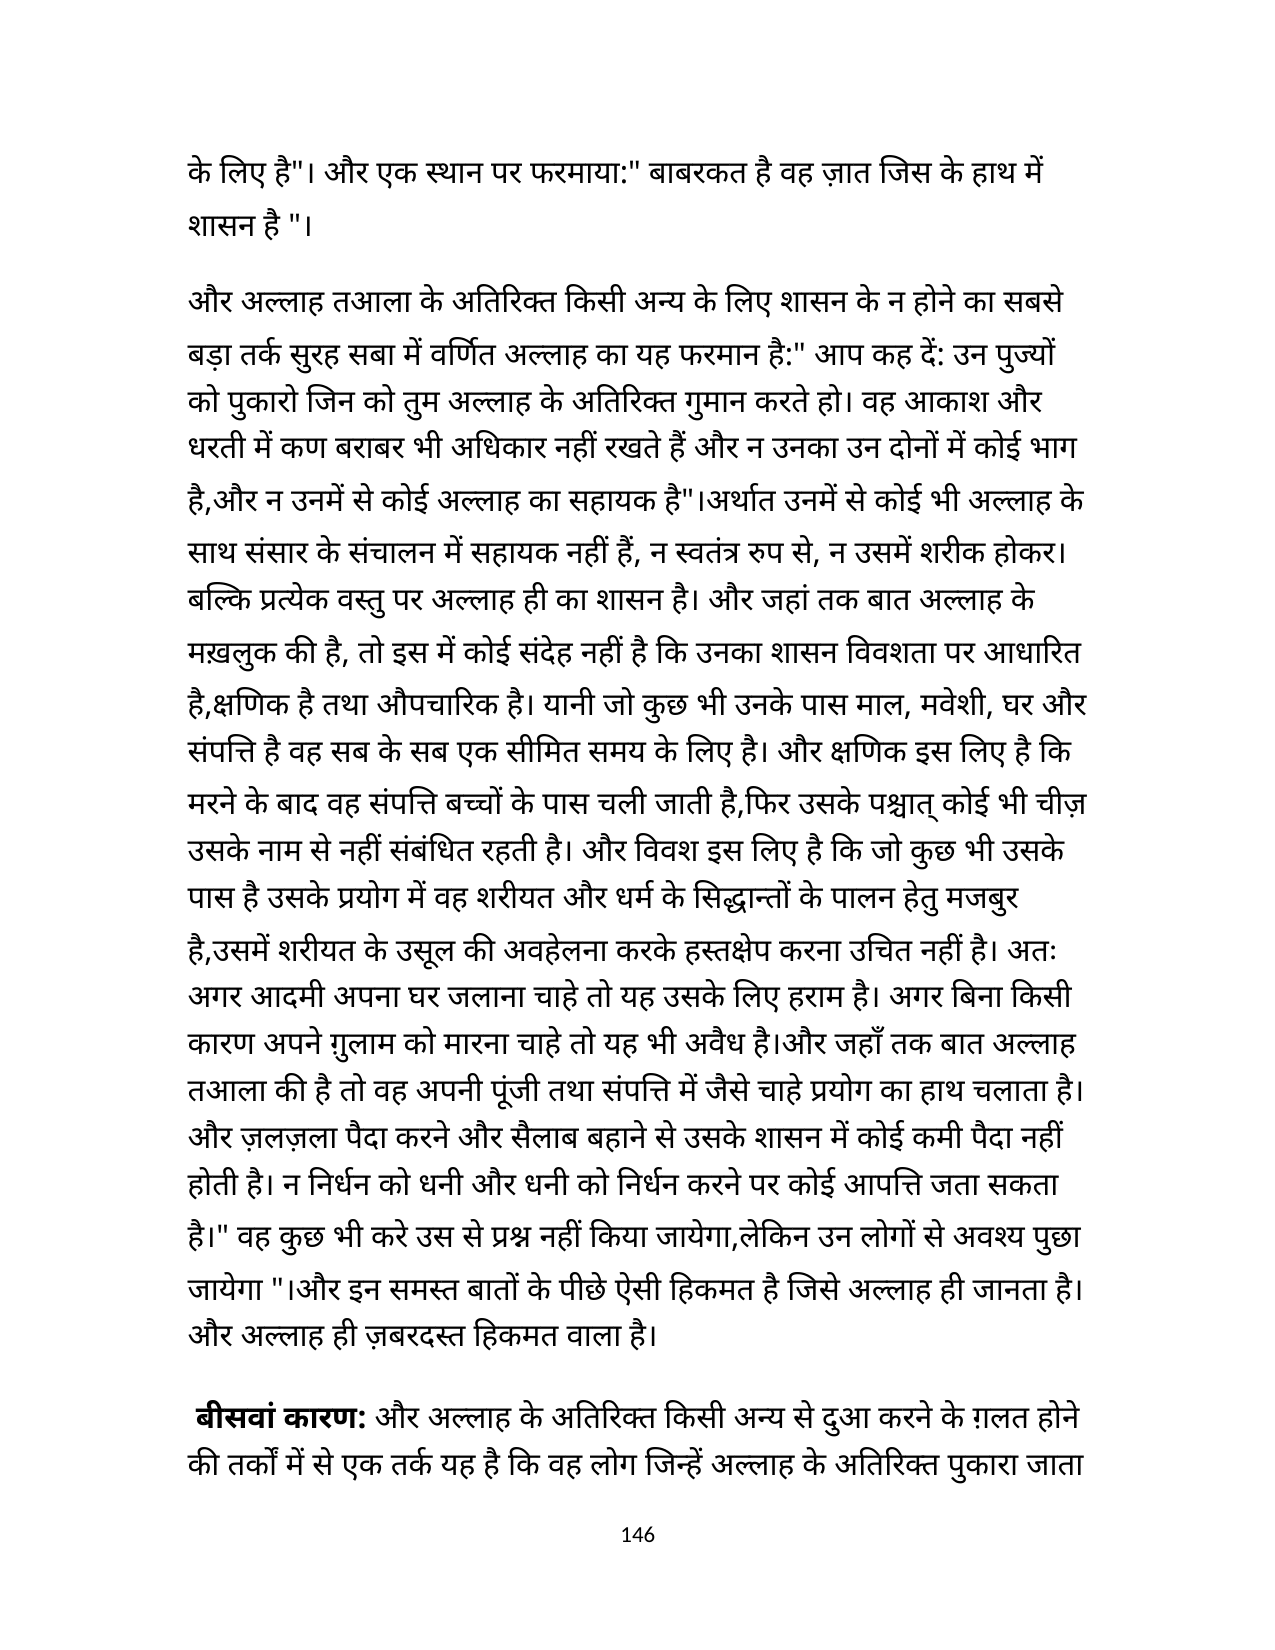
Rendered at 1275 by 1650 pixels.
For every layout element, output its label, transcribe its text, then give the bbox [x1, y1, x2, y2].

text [187, 1395, 1087, 1488]
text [187, 150, 1087, 249]
text और अल्लाह तआला के अतिरिक्त किसी अन्य के लिए शासन के न होने का सबसे बड़ा तर्क सुरह सबा में वर्णित अल्लाह का यह फरमान है:" आप कह दें: उन पुज्यों को पुकारो जिन को तुम अल्लाह के अतिरिक्त गुमान करते हो। वह आकाश और धरती में कण बराबर भी अधिकार नहीं रखते हैं और न उनका उन दोनों में कोई भाग है,और न उनमें से कोई अल्लाह का सहायक है"।अर्थात उनमें से कोई भी अल्लाह के साथ संसार के संचालन में सहायक नहीं हैं, न स्वतंत्र रुप से, न उसमें शरीक होकर। बल्कि प्रत्येक वस्तु पर अल्लाह ही का शासन है। और जहां तक बात अल्लाह के मख़लुक की है, तो इस में कोई संदेह नहीं है कि उनका शासन विवशता पर आधारित है,क्षणिक है तथा औपचारिक है। यानी जो कुछ भी उनके पास माल, मवेशी, घर और संपत्ति है वह सब के सब एक सीमित समय के लिए है। और क्षणिक इस लिए है कि मरने के बाद वह संपत्ति बच्चों के पास चली जाती है,फिर उसके पश्चात् कोई भी चीज़ उसके नाम से नहीं संबंधित रहती है। और विवश इस लिए है कि जो कुछ भी उसके पास है उसके प्रयोग में वह शरीयत और धर्म के सिद्धान्तों के पालन हेतु मजबुर है,उसमें शरीयत के उसूल की अवहेलना करके हस्तक्षेप करना उचित नहीं है। अतः अगर आदमी अपना घर जलाना चाहे तो यह उसके लिए हराम है। अगर बिना किसी कारण अपने ग़ुलाम को मारना चाहे तो यह भी अवैध है।और जहाँ तक बात अल्लाह तआला की है तो वह अपनी पूंजी तथा संपत्ति में जैसे चाहे प्रयोग का हाथ चलाता है। और ज़लज़ला पैदा करने और सैलाब बहाने से उसके शासन में कोई कमी पैदा नहीं होती है। न निर्धन को धनी और धनी को निर्धन करने पर कोई आपत्ति जता सकता है।" वह कुछ भी करे उस से प्रश्न नहीं किया जायेगा,लेकिन उन लोगों से अवश्य पुछा जायेगा "।और इन समस्त बातों के पीछे ऐसी हिकमत है जिसे अल्लाह ही जानता है। और अल्लाह ही ज़बरदस्त हिकमत वाला है। [187, 285, 1087, 1359]
